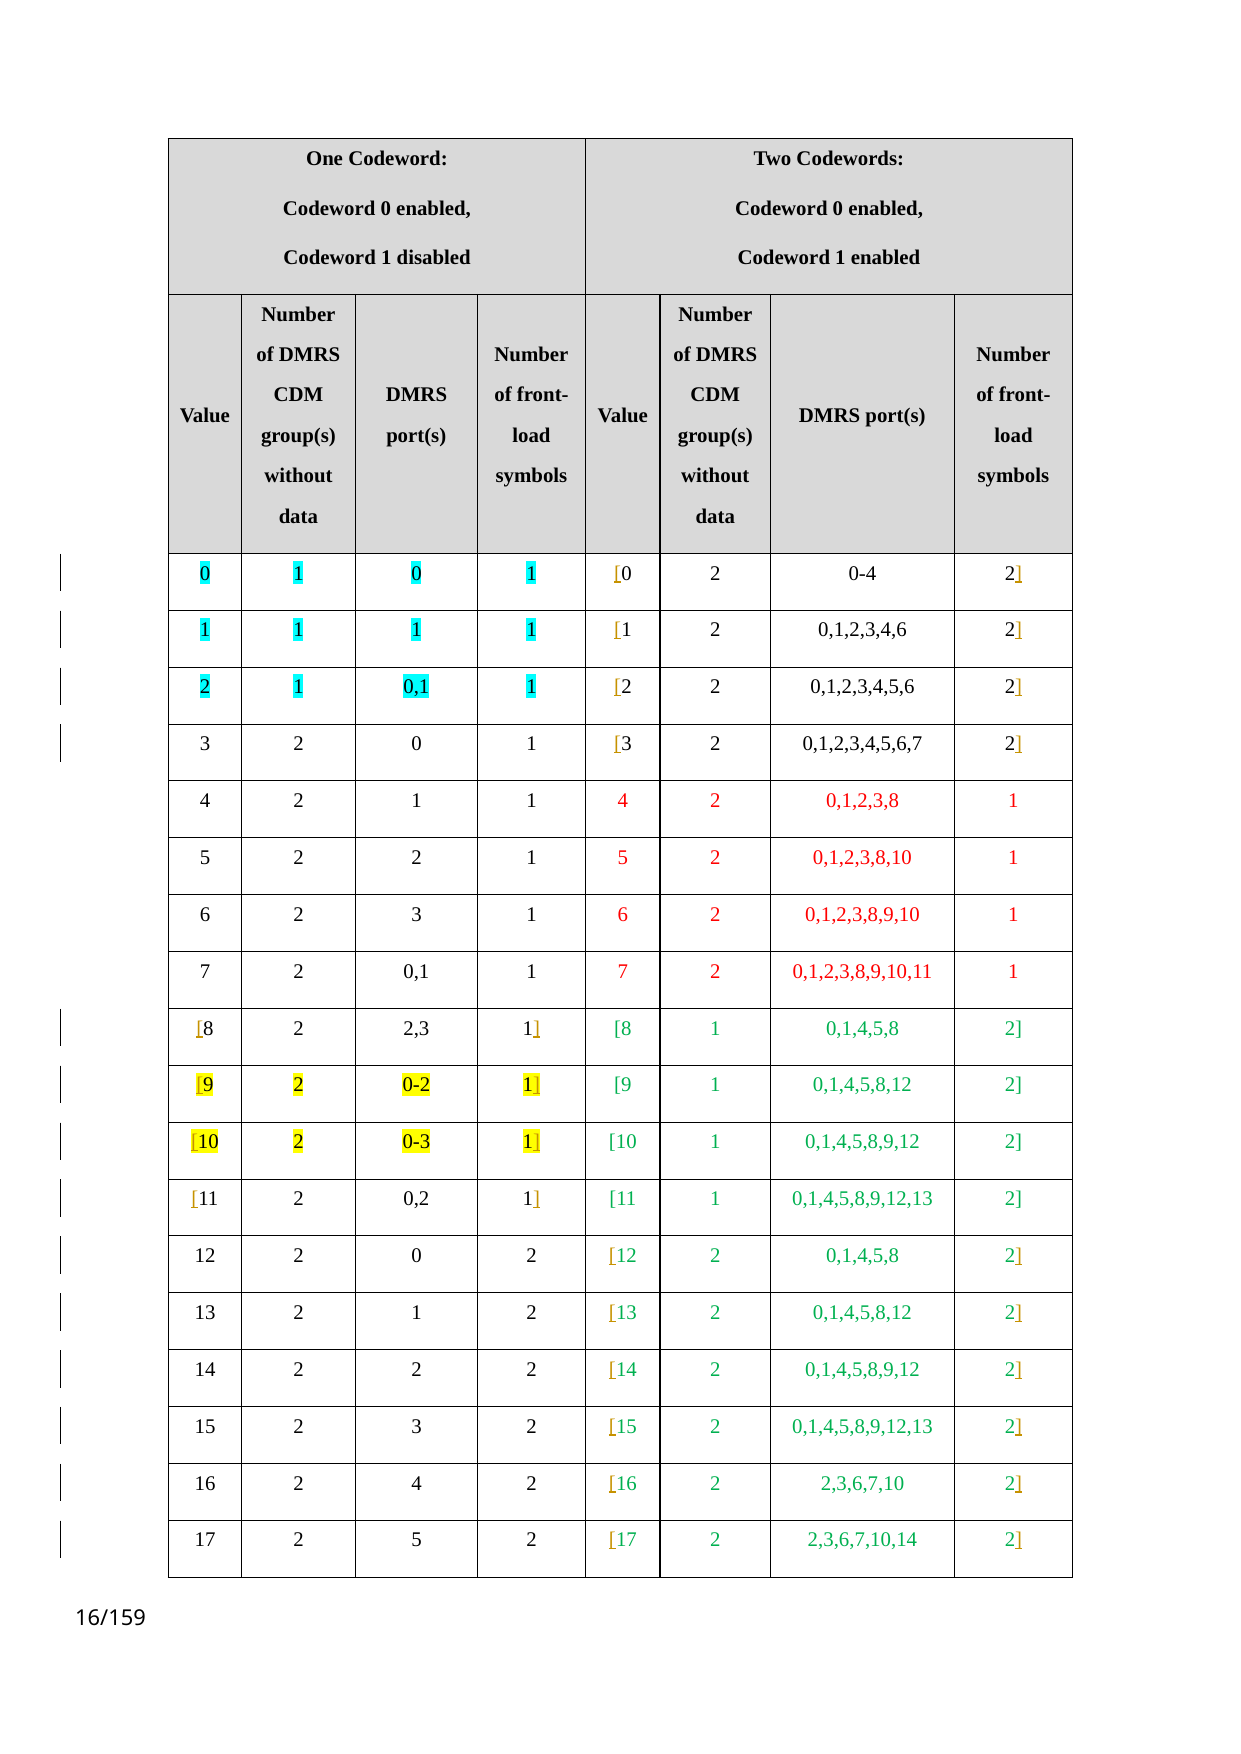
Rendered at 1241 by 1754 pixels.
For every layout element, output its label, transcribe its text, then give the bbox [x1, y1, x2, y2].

table_cell 2 [661, 1464, 770, 1520]
table_cell 1 [478, 895, 585, 951]
table_cell 2] [955, 1123, 1072, 1178]
table_cell 16 [169, 1464, 241, 1520]
table_cell 0,1,2,3,4,5,6 [771, 668, 954, 723]
table_cell 2 [586, 668, 659, 723]
table_cell 1 [169, 611, 241, 667]
table_cell 0,1,2,3,4,6 [771, 611, 954, 667]
table_cell 2,3 [356, 1009, 477, 1065]
table_cell 2 [661, 1293, 770, 1349]
table_cell 2 [955, 611, 1072, 667]
table_cell 3 [586, 725, 659, 780]
table_cell 2 [478, 1350, 585, 1406]
table_cell 14 [169, 1350, 241, 1406]
table_cell Number of DMRS CDM group(s) without data [661, 295, 770, 553]
table_cell 2 [661, 1350, 770, 1406]
table_cell 0,1,2,3,8,10 [771, 838, 954, 894]
table_cell [9 [586, 1066, 659, 1122]
table_cell DMRS port(s) [356, 295, 477, 553]
table_cell 1 [478, 668, 585, 723]
table_cell Value [169, 295, 241, 553]
table_cell Value [586, 295, 659, 553]
table_cell 2,3,6,7,10,14 [771, 1521, 954, 1577]
table_cell 1 [586, 611, 659, 667]
table_cell 10 [169, 1123, 241, 1178]
table_cell 0,1,2,3,8,9,10,11 [771, 952, 954, 1008]
table_cell Number of front-load symbols [955, 295, 1072, 553]
table_cell 2 [242, 1350, 355, 1406]
table_cell 1 [478, 554, 585, 610]
table_cell 2 [955, 1236, 1072, 1292]
table_cell 9 [169, 1066, 241, 1122]
table_cell 2,3,6,7,10 [771, 1464, 954, 1520]
table_cell 2 [661, 895, 770, 951]
table_cell 4 [586, 781, 659, 837]
table_cell 1 [478, 952, 585, 1008]
table_cell 13 [586, 1293, 659, 1349]
table_cell 2 [242, 838, 355, 894]
table_cell 3 [356, 895, 477, 951]
table_cell 2] [955, 1180, 1072, 1235]
table_cell 2 [478, 1407, 585, 1463]
table_cell 1 [356, 611, 477, 667]
table_cell 5 [356, 1521, 477, 1577]
table_cell 2] [955, 1009, 1072, 1065]
table_header Two Codewords: Codeword 0 enabled, Codeword 1 enabled [586, 139, 1072, 294]
table_cell 1 [356, 1293, 477, 1349]
table_cell 2 [478, 1293, 585, 1349]
table_cell 2 [242, 1180, 355, 1235]
table_cell 2 [242, 1009, 355, 1065]
table_cell 17 [169, 1521, 241, 1577]
table_cell 1 [242, 554, 355, 610]
table_cell 2 [242, 952, 355, 1008]
table_cell 1 [661, 1180, 770, 1235]
table_cell 2 [661, 668, 770, 723]
table_cell 0 [356, 1236, 477, 1292]
table_cell 0,1,4,5,8,9,12,13 [771, 1407, 954, 1463]
table_cell 2 [242, 1521, 355, 1577]
table_cell 2 [242, 1236, 355, 1292]
table_cell 1 [478, 838, 585, 894]
table_cell 15 [169, 1407, 241, 1463]
table_cell 2 [661, 1407, 770, 1463]
table_cell 0,1,4,5,8,12 [771, 1293, 954, 1349]
table_cell 1 [955, 781, 1072, 837]
table_cell 2 [242, 725, 355, 780]
table_cell Number of front-load symbols [478, 295, 585, 553]
table_cell 2 [242, 781, 355, 837]
table_cell 0,1 [356, 668, 477, 723]
table_cell 0,1,4,5,8,12 [771, 1066, 954, 1122]
table_cell [8 [586, 1009, 659, 1065]
table_cell 14 [586, 1350, 659, 1406]
table_cell 5 [586, 838, 659, 894]
table_cell 1 [478, 725, 585, 780]
table_cell 15 [586, 1407, 659, 1463]
table_cell 2 [955, 1521, 1072, 1577]
table_cell 11 [169, 1180, 241, 1235]
table_cell 2 [356, 838, 477, 894]
table_header One Codeword: Codeword 0 enabled, Codeword 1 disabled [169, 139, 585, 294]
table_cell 0,1,4,5,8 [771, 1236, 954, 1292]
table_cell 0 [356, 725, 477, 780]
table_cell 0 [169, 554, 241, 610]
table_cell [11 [586, 1180, 659, 1235]
table_cell 0,1,2,3,8,9,10 [771, 895, 954, 951]
table_cell 1 [478, 1123, 585, 1178]
table_cell 2 [661, 838, 770, 894]
table_cell 2 [955, 1407, 1072, 1463]
table_cell 2 [478, 1521, 585, 1577]
table_cell 0-2 [356, 1066, 477, 1122]
table_cell 0,1,4,5,8,9,12 [771, 1123, 954, 1178]
table_cell 1 [478, 1066, 585, 1122]
table_cell 1 [478, 611, 585, 667]
table_cell 2 [242, 895, 355, 951]
table_cell 1 [242, 668, 355, 723]
table_cell 7 [169, 952, 241, 1008]
table_cell 1 [478, 1009, 585, 1065]
table_cell 0-4 [771, 554, 954, 610]
table_cell DMRS port(s) [771, 295, 954, 553]
table_cell 13 [169, 1293, 241, 1349]
table_cell 12 [586, 1236, 659, 1292]
table_cell 2 [242, 1293, 355, 1349]
table_cell 6 [169, 895, 241, 951]
table_cell 2 [955, 1293, 1072, 1349]
table_cell 2 [242, 1464, 355, 1520]
table_cell 2 [955, 1350, 1072, 1406]
table_cell 2 [661, 725, 770, 780]
table_cell 0,1,4,5,8,9,12,13 [771, 1180, 954, 1235]
table_cell 1 [955, 838, 1072, 894]
table_cell 1 [661, 1009, 770, 1065]
table_cell 2 [661, 554, 770, 610]
table_cell 2 [242, 1066, 355, 1122]
table_cell 2] [955, 1066, 1072, 1122]
table_cell 2 [661, 952, 770, 1008]
table_cell 1 [661, 1123, 770, 1178]
table_cell 3 [356, 1407, 477, 1463]
table_cell 2 [169, 668, 241, 723]
table_cell 3 [169, 725, 241, 780]
table_cell 2 [661, 1236, 770, 1292]
table_cell 1 [955, 952, 1072, 1008]
table_cell 1 [356, 781, 477, 837]
table_cell 1 [661, 1066, 770, 1122]
table_cell 2 [242, 1123, 355, 1178]
table_cell 2 [478, 1464, 585, 1520]
table_cell 4 [356, 1464, 477, 1520]
table_cell 2 [242, 1407, 355, 1463]
table_cell 2 [661, 1521, 770, 1577]
table_cell 2 [661, 611, 770, 667]
table_cell 2 [661, 781, 770, 837]
table_cell 0,2 [356, 1180, 477, 1235]
table_cell 7 [586, 952, 659, 1008]
table_cell 0,1 [356, 952, 477, 1008]
table_cell 2 [955, 1464, 1072, 1520]
table_cell 0 [356, 554, 477, 610]
table_cell 0,1,2,3,8 [771, 781, 954, 837]
table_cell Number of DMRS CDM group(s) without data [242, 295, 355, 553]
table_cell 2 [955, 554, 1072, 610]
table_cell 0,1,4,5,8,9,12 [771, 1350, 954, 1406]
table_cell 17 [586, 1521, 659, 1577]
table_cell 0,1,2,3,4,5,6,7 [771, 725, 954, 780]
table_cell 6 [586, 895, 659, 951]
table_cell 0,1,4,5,8 [771, 1009, 954, 1065]
table_cell 5 [169, 838, 241, 894]
table_cell 4 [169, 781, 241, 837]
table_cell 1 [242, 611, 355, 667]
table_cell 1 [955, 895, 1072, 951]
table_cell 2 [356, 1350, 477, 1406]
table_cell 2 [955, 668, 1072, 723]
table_cell 1 [478, 1180, 585, 1235]
table_cell 0 [586, 554, 659, 610]
table_cell 2 [955, 725, 1072, 780]
table_cell 0-3 [356, 1123, 477, 1178]
table_cell 16 [586, 1464, 659, 1520]
table_cell 8 [169, 1009, 241, 1065]
table_cell 12 [169, 1236, 241, 1292]
table_cell [10 [586, 1123, 659, 1178]
table_cell 1 [478, 781, 585, 837]
table_cell 2 [478, 1236, 585, 1292]
